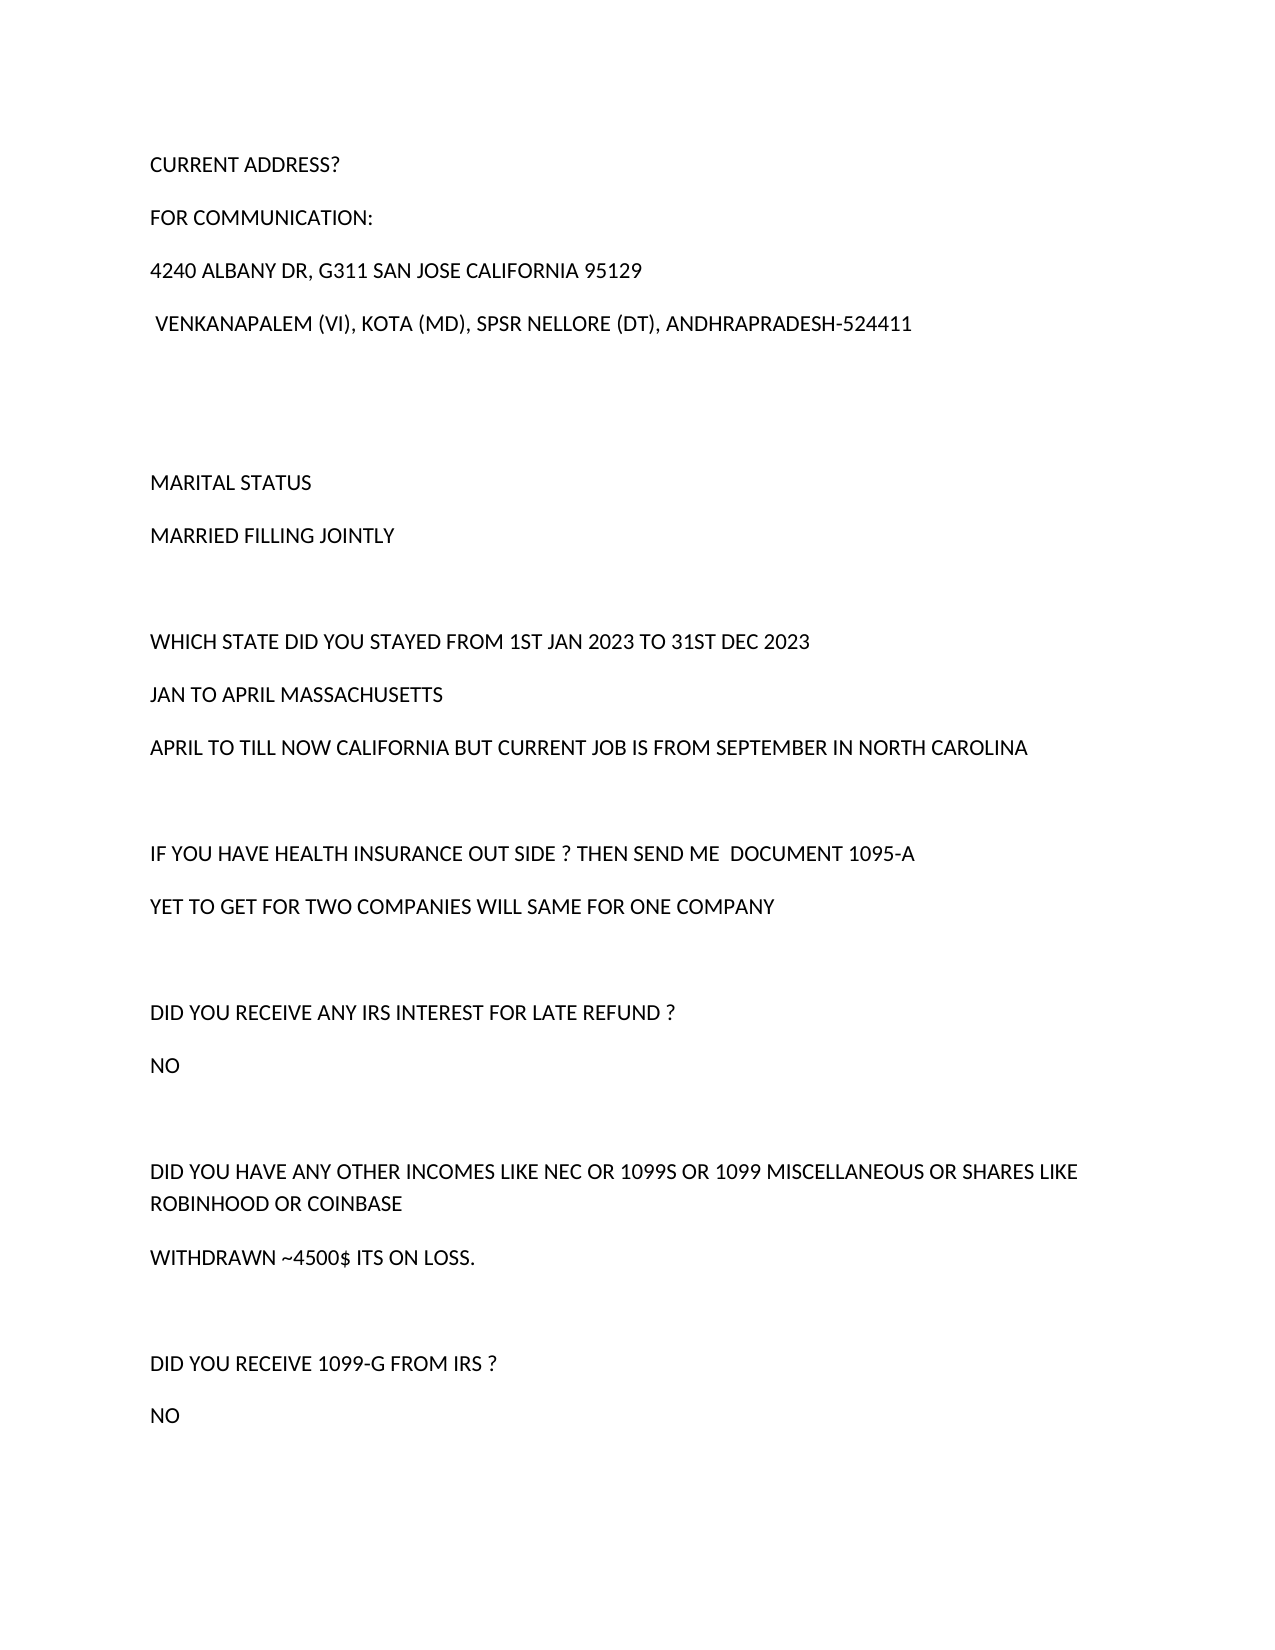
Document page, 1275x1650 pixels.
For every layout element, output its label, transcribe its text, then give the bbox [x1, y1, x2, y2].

text JAN TO APRIL MASSACHUSETTS [150, 680, 1125, 708]
text NO [150, 1051, 1125, 1079]
text MARITAL STATUS [150, 468, 1125, 496]
text APRIL TO TILL NOW CALIFORNIA BUT CURRENT JOB IS FROM SEPTEMBER IN NORTH CAROLINA [150, 733, 1125, 761]
text 4240 ALBANY DR, G311 SAN JOSE CALIFORNIA 95129 [150, 256, 1125, 284]
text MARRIED FILLING JOINTLY [150, 521, 1125, 549]
text DID YOU RECEIVE 1099-G FROM IRS ? [150, 1349, 1125, 1377]
text NO [150, 1402, 1125, 1430]
text VENKANAPALEM (VI), KOTA (MD), SPSR NELLORE (DT), ANDHRAPRADESH-524411 [150, 309, 1125, 337]
text WHICH STATE DID YOU STAYED FROM 1ST JAN 2023 TO 31ST DEC 2023 [150, 627, 1125, 655]
text DID YOU RECEIVE ANY IRS INTEREST FOR LATE REFUND ? [150, 998, 1125, 1026]
text DID YOU HAVE ANY OTHER INCOMES LIKE NEC OR 1099S OR 1099 MISCELLANEOUS OR SHARES LIKE ROBINHOOD OR COINBASE [150, 1157, 1125, 1218]
text YET TO GET FOR TWO COMPANIES WILL SAME FOR ONE COMPANY [150, 892, 1125, 920]
text FOR COMMUNICATION: [150, 203, 1125, 231]
text WITHDRAWN ~4500$ ITS ON LOSS. [150, 1243, 1125, 1271]
text CURRENT ADDRESS? [150, 150, 1125, 178]
text IF YOU HAVE HEALTH INSURANCE OUT SIDE ? THEN SEND ME DOCUMENT 1095-A [150, 839, 1125, 867]
